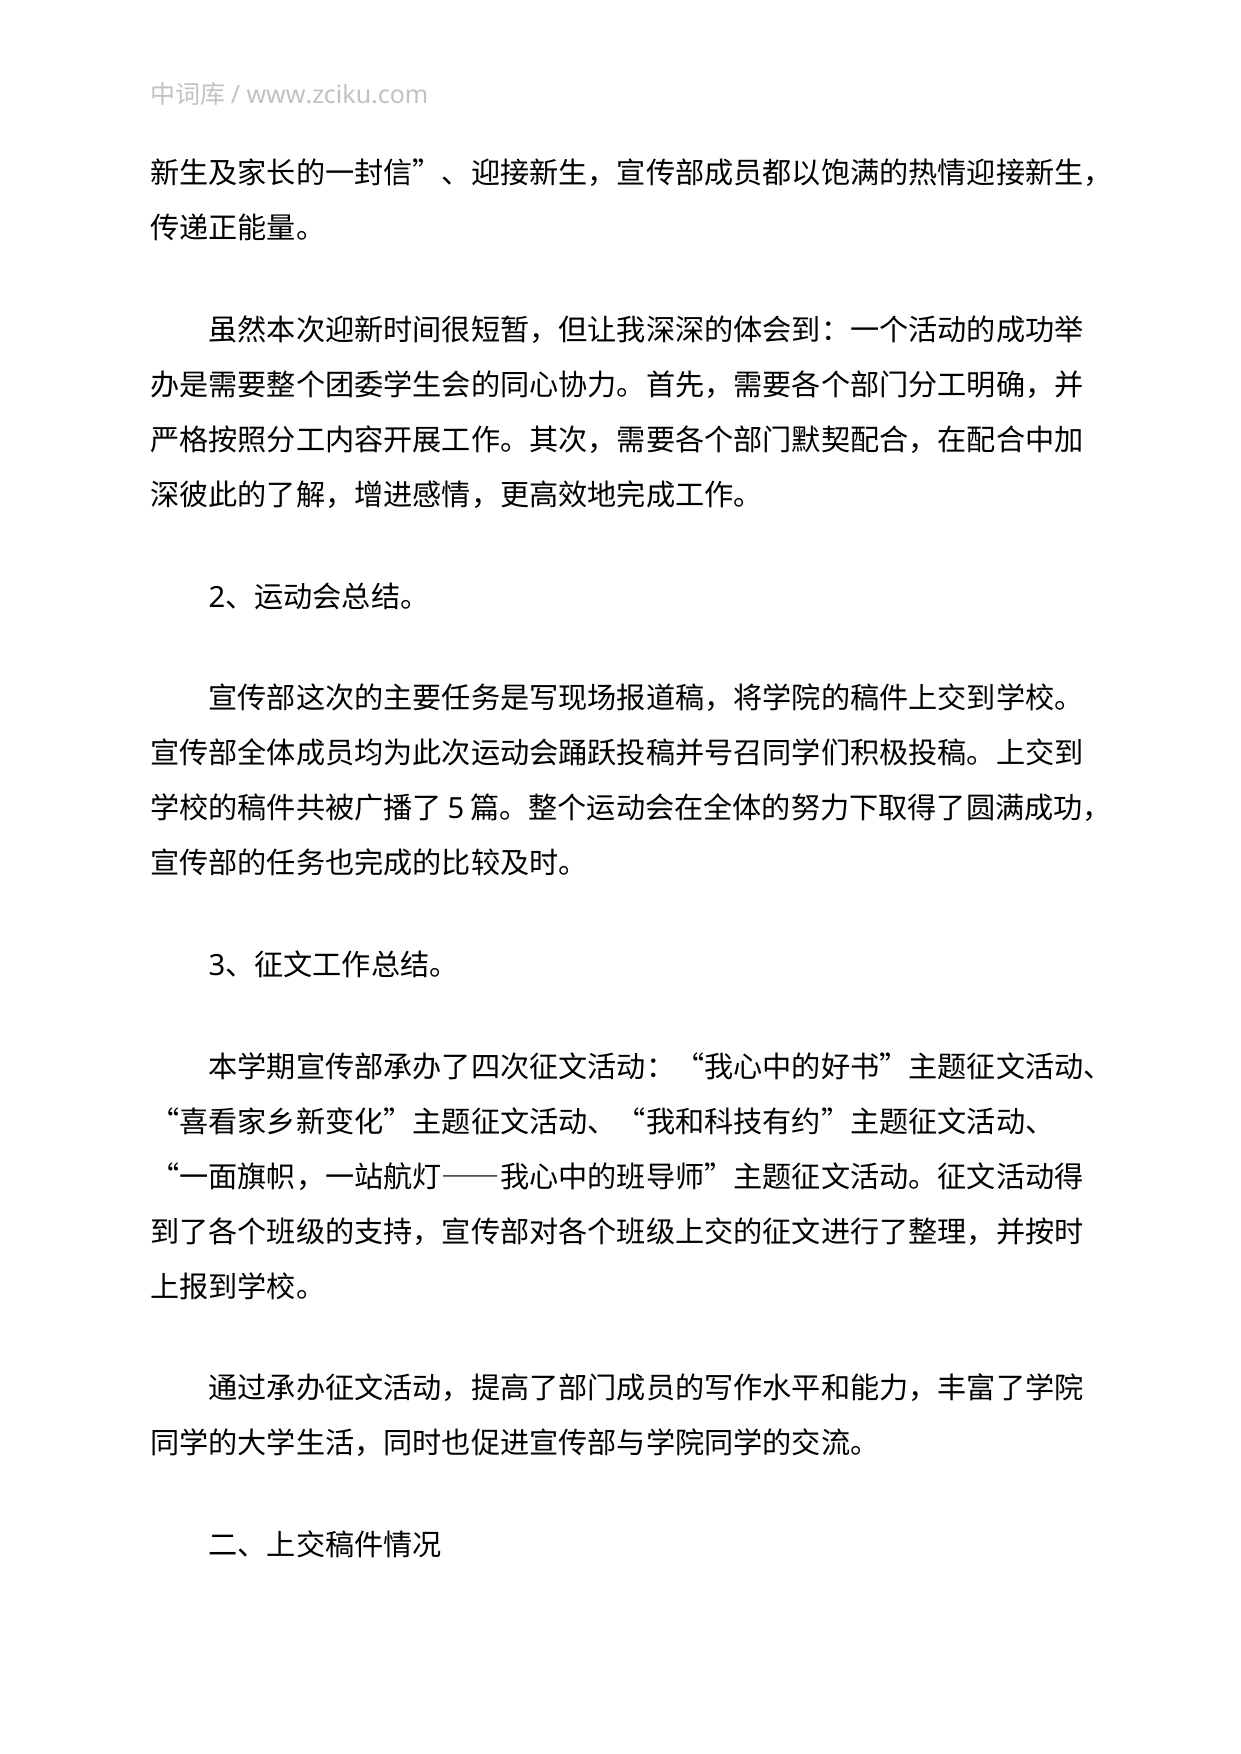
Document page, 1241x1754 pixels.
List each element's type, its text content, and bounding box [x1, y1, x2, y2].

text 宣传部这次的主要任务是写现场报道稿，将学院的稿件上交到学校。宣传部全体成员均为此次运动会踊跃投稿并号召同学们积极投稿。上交到学校的稿件共被广播了5篇。整个运动会在全体的努力下取得了圆满成功，宣传部的任务也完成的比较及时。 [150, 675, 1090, 882]
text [150, 150, 1090, 247]
text 虽然本次迎新时间很短暂，但让我深深的体会到：一个活动的成功举办是需要整个团委学生会的同心协力。首先，需要各个部门分工明确，并严格按照分工内容开展工作。其次，需要各个部门默契配合，在配合中加深彼此的了解，增进感情，更高效地完成工作。 [150, 307, 1090, 514]
text 二、上交稿件情况 [150, 1522, 1090, 1564]
text 通过承办征文活动，提高了部门成员的写作水平和能力，丰富了学院同学的大学生活，同时也促进宣传部与学院同学的交流。 [150, 1365, 1090, 1462]
text 3、征文工作总结。 [150, 942, 1090, 984]
text 2、运动会总结。 [150, 573, 1090, 616]
text 本学期宣传部承办了四次征文活动：“我心中的好书”主题征文活动、“喜看家乡新变化”主题征文活动、“我和科技有约”主题征文活动、“一面旗帜，一站航灯——我心中的班导师”主题征文活动。征文活动得到了各个班级的支持，宣传部对各个班级上交的征文进行了整理，并按时上报到学校。 [150, 1044, 1090, 1306]
